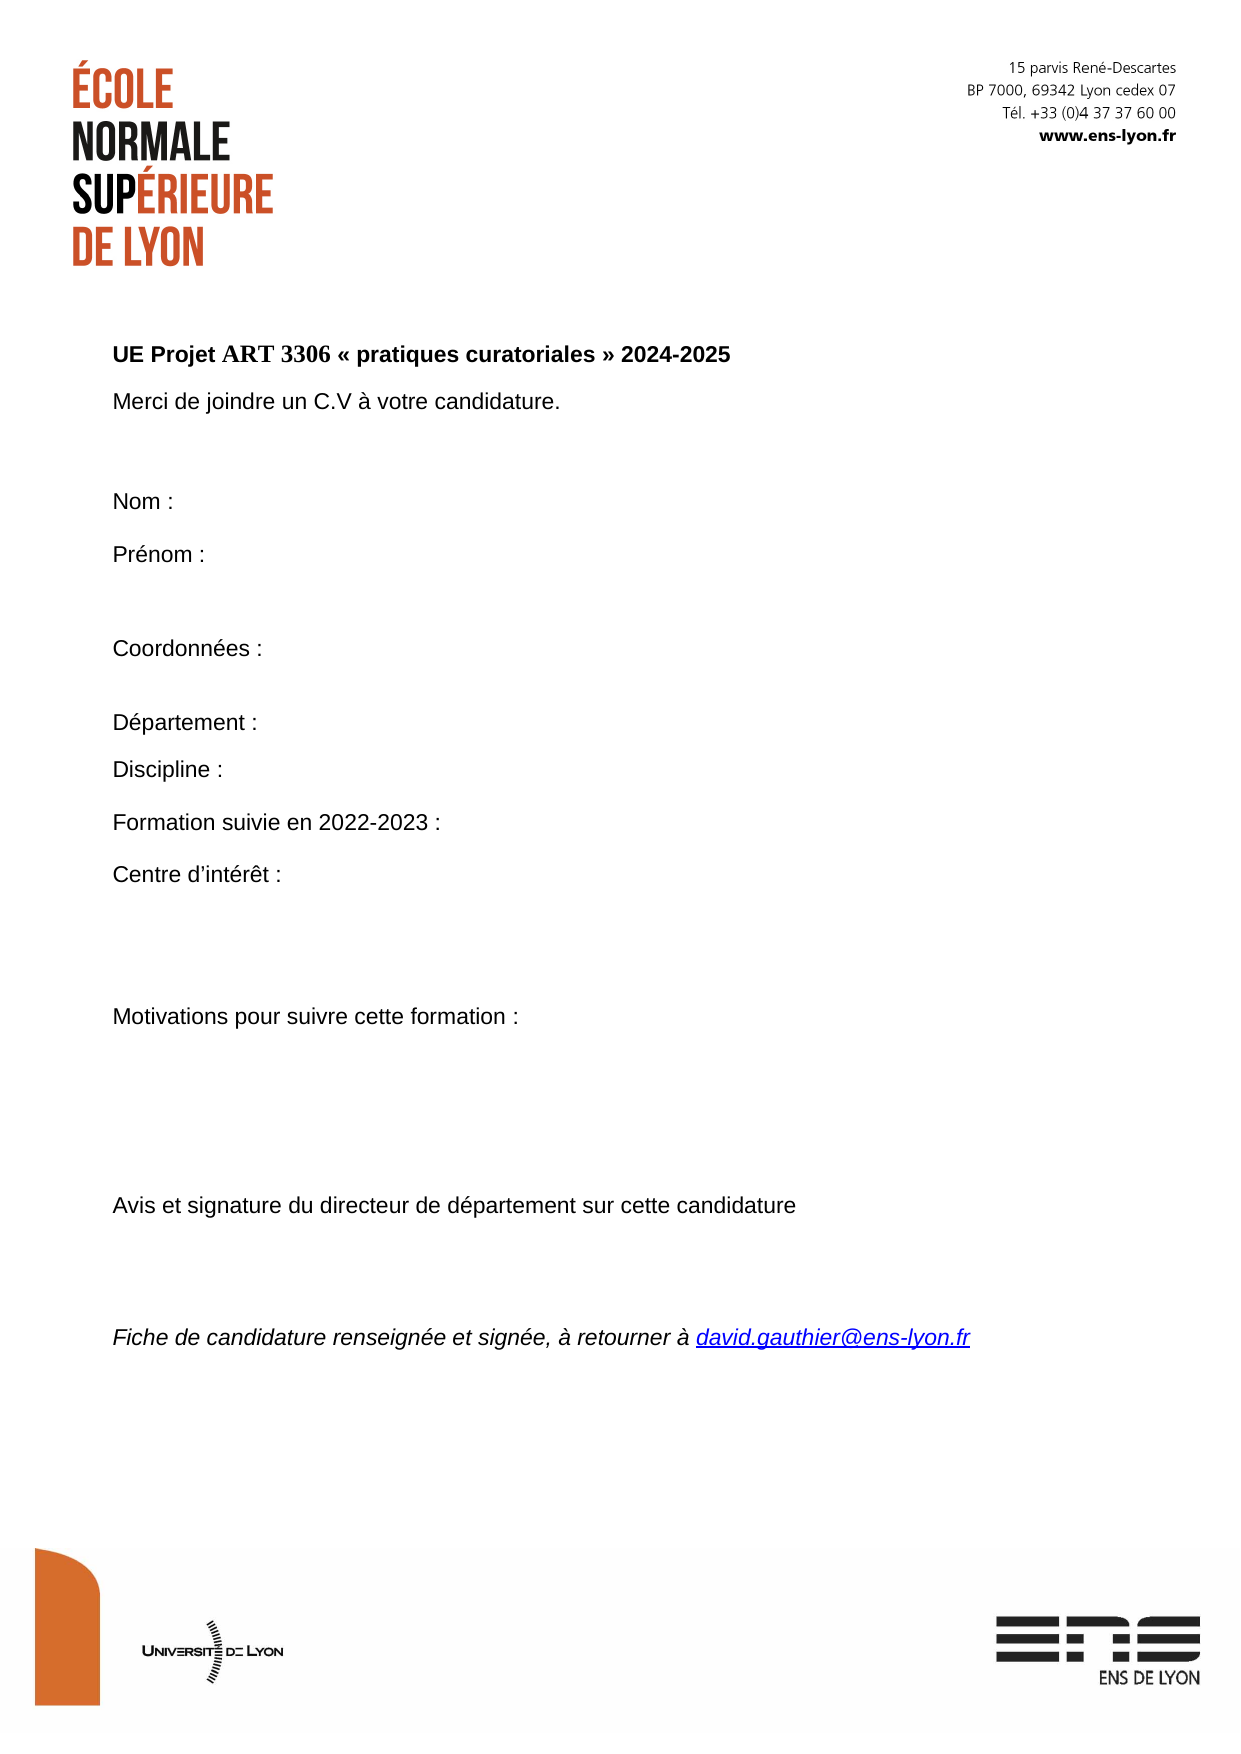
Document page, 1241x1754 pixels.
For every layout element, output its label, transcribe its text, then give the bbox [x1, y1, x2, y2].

picture [927, 0, 1241, 174]
picture [0, 1548, 1241, 1733]
text Nom : Prénom : [112, 488, 1128, 567]
text UE Projet ART 3306 « pratiques curatoriales » 2024-2025 [112, 339, 1128, 367]
text Discipline : Formation suivie en 2022-2023 : Centre d’intérêt : [112, 756, 1128, 888]
text Merci de joindre un C.V à votre candidature. [112, 388, 1128, 467]
picture [0, 0, 307, 294]
text Coordonnées : [112, 635, 1128, 662]
text Avis et signature du directeur de département sur cette candidature Fiche de candidature renseignée et signée, à retourner à david.gauthier@ens-lyon.fr [112, 1192, 1128, 1350]
text Motivations pour suivre cette formation : [112, 1003, 1128, 1029]
text Département : [112, 682, 1128, 735]
